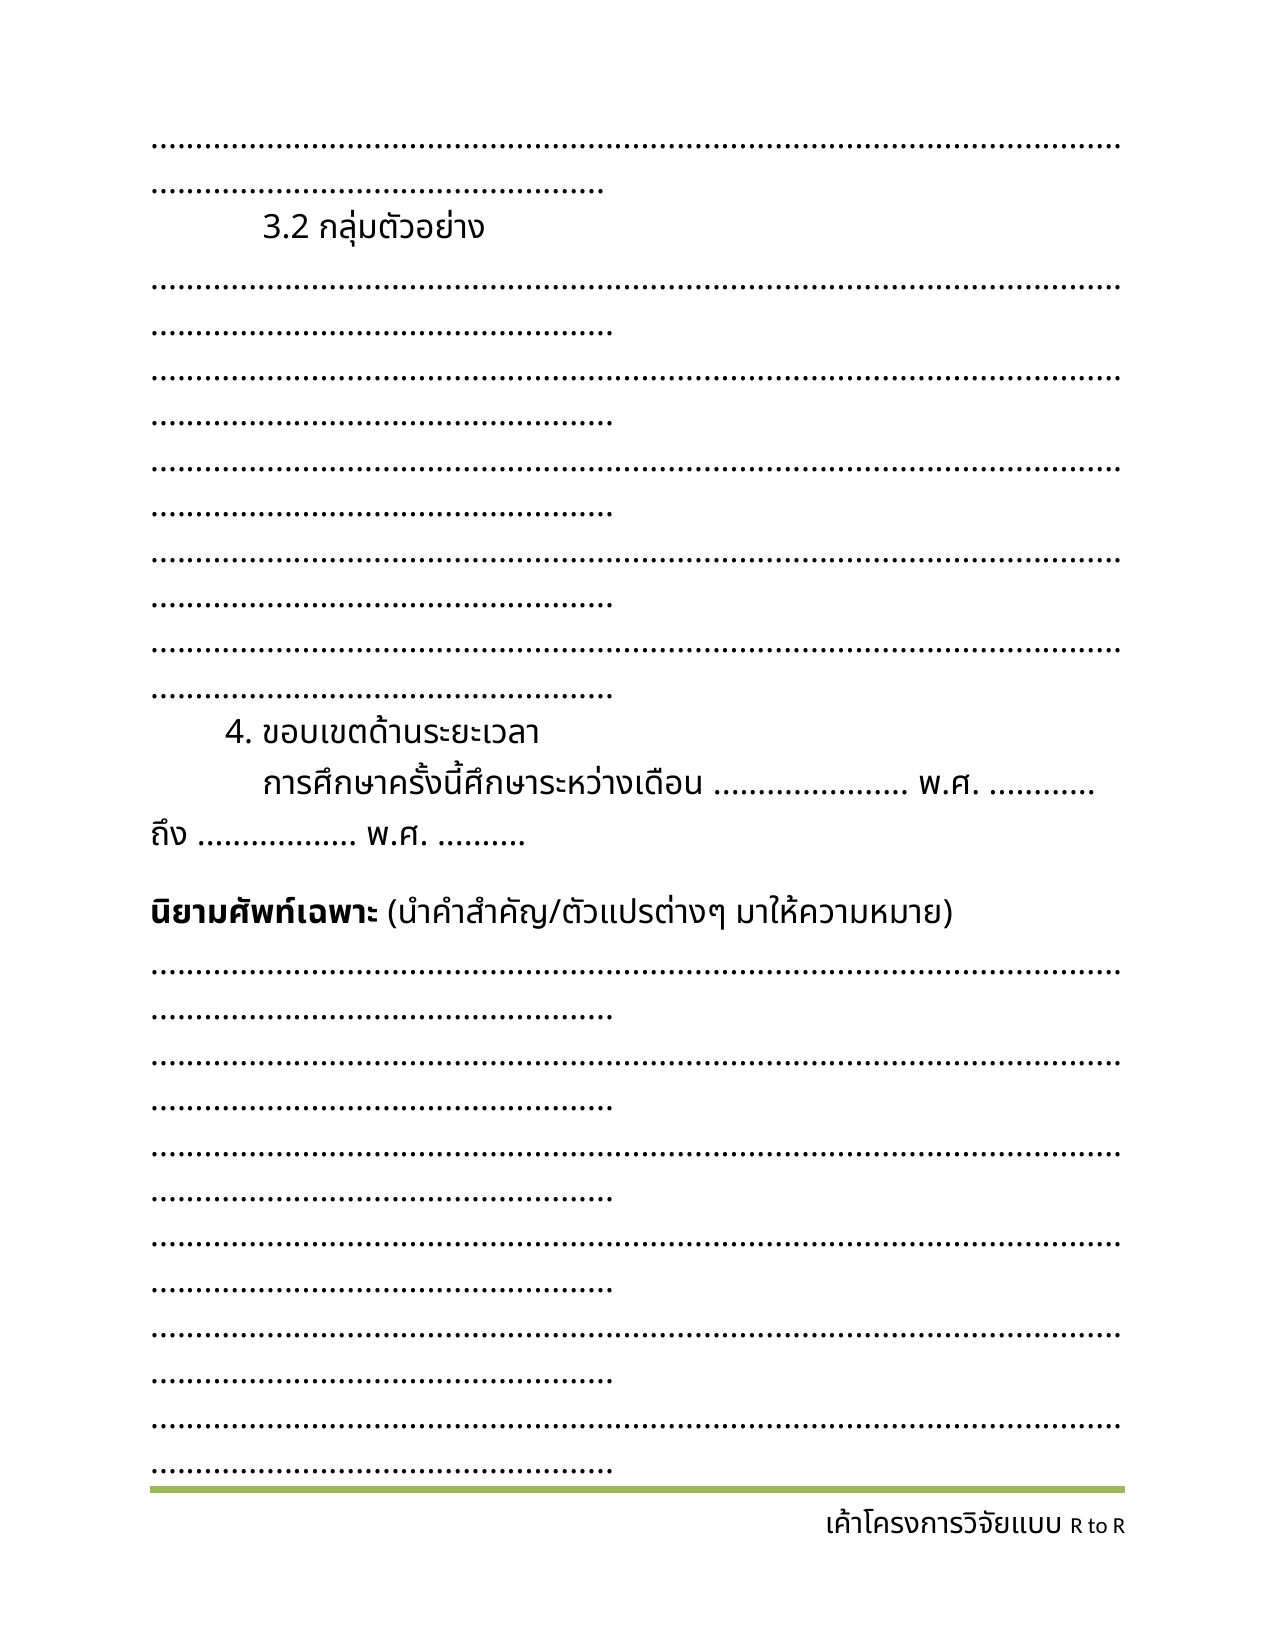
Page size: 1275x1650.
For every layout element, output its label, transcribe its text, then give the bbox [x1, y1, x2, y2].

text การศึกษาครั้งนี้ศึกษาระหว่างเดือน ...................... พ.ศ. ............ ถึง .................. พ.ศ. .......... [150, 759, 1125, 860]
text 3.2 กลุ่มตัวอย่าง [150, 203, 1125, 254]
text นิยามศัพท์เฉพาะ (นำคำสำคัญ/ตัวแปรต่างๆ มาให้ความหมาย) [150, 888, 1125, 939]
text ................................................................................................................................................................ [150, 112, 1125, 203]
text 4. ขอบเขตด้านระยะเวลา [150, 708, 1125, 759]
